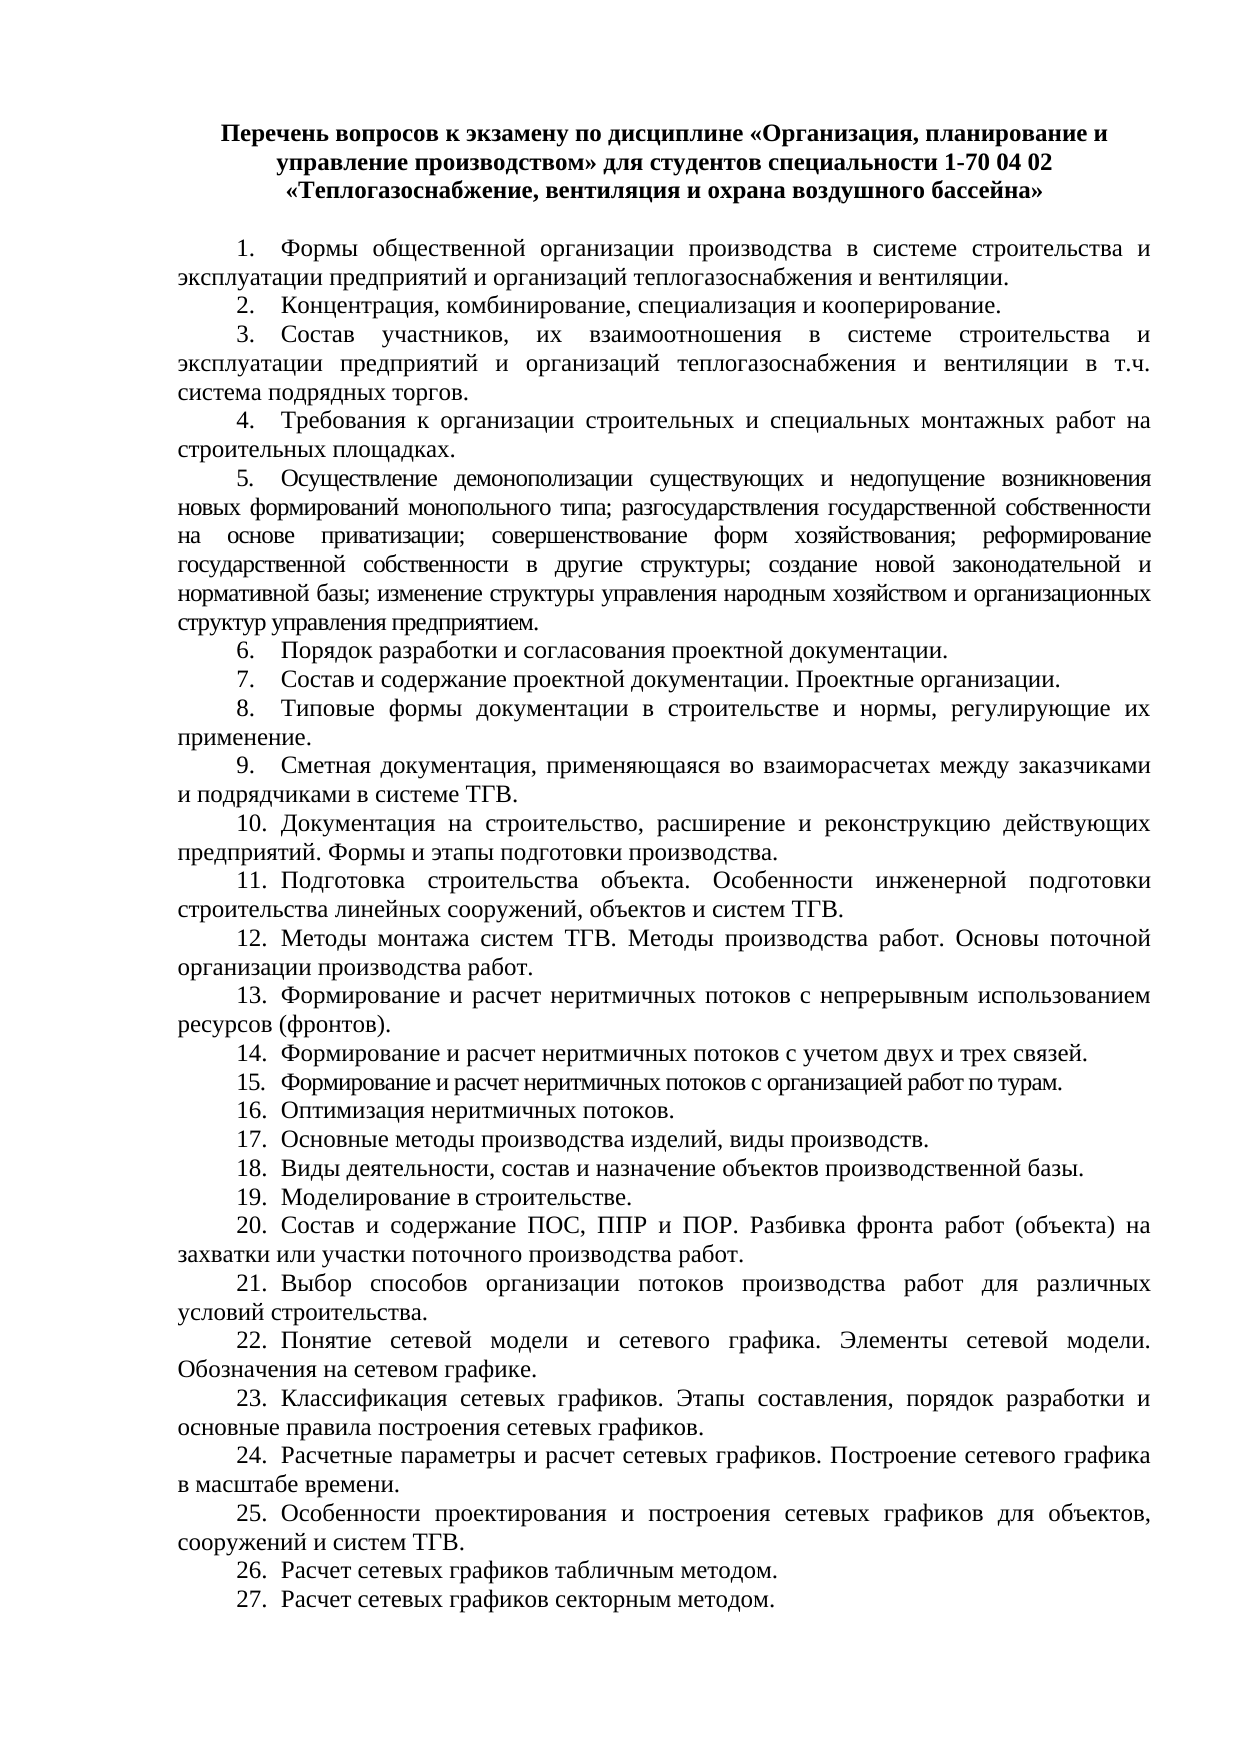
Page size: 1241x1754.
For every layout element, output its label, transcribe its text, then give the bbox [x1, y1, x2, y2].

text Перечень вопросов к экзамену по дисциплине «Организация, планирование и управление производством» для студентов специальности 1-70 04 02 «Теплогазоснабжение, вентиляция и охрана воздушного бассейна» [177, 118, 1152, 204]
list Формирование и расчет неритмичных потоков с учетом двух и трех связей. [177, 1038, 1152, 1067]
list Требования к организации строительных и специальных монтажных работ на строительных площадках. [177, 406, 1152, 463]
list Оптимизация неритмичных потоков. [177, 1096, 1152, 1124]
list Расчет сетевых графиков секторным методом. [177, 1584, 1152, 1613]
list Сметная документация, применяющаяся во взаиморасчетах между заказчиками и подрядчиками в системе ТГВ. [177, 751, 1152, 808]
list Состав и содержание проектной документации. Проектные организации. [177, 664, 1152, 693]
list Формирование и расчет неритмичных потоков с организацией работ по турам. [177, 1067, 1152, 1096]
list Порядок разработки и согласования проектной документации. [177, 636, 1152, 664]
list Классификация сетевых графиков. Этапы составления, порядок разработки и основные правила построения сетевых графиков. [177, 1383, 1152, 1441]
list Состав участников, их взаимоотношения в системе строительства и эксплуатации предприятий и организаций теплогазоснабжения и вентиляции в т.ч. система подрядных торгов. [177, 319, 1152, 406]
list Особенности проектирования и построения сетевых графиков для объектов, сооружений и систем ТГВ. [177, 1498, 1152, 1556]
list Моделирование в строительстве. [177, 1182, 1152, 1211]
list Понятие сетевой модели и сетевого графика. Элементы сетевой модели. Обозначения на сетевом графике. [177, 1326, 1152, 1383]
list Осуществление демонополизации существующих и недопущение возникновения новых формирований монопольного типа; разгосударствления государственной собственности на основе приватизации; совершенствование форм хозяйствования; реформирование государственной собственности в другие структуры; создание новой законодательной и нормативной базы; изменение структуры управления народным хозяйством и организационных структур управления предприятием. [177, 463, 1152, 636]
list Выбор способов организации потоков производства работ для различных условий строительства. [177, 1268, 1152, 1326]
list Формы общественной организации производства в системе строительства и эксплуатации предприятий и организаций теплогазоснабжения и вентиляции. [177, 233, 1152, 291]
list Основные методы производства изделий, виды производств. [177, 1124, 1152, 1153]
list Виды деятельности, состав и назначение объектов производственной базы. [177, 1153, 1152, 1182]
list Расчетные параметры и расчет сетевых графиков. Построение сетевого графика в масштабе времени. [177, 1441, 1152, 1498]
list Концентрация, комбинирование, специализация и кооперирование. [177, 291, 1152, 319]
list Документация на строительство, расширение и реконструкцию действующих предприятий. Формы и этапы подготовки производства. [177, 808, 1152, 866]
list Расчет сетевых графиков табличным методом. [177, 1556, 1152, 1584]
list Методы монтажа систем ТГВ. Методы производства работ. Основы поточной организации производства работ. [177, 923, 1152, 981]
list Формирование и расчет неритмичных потоков с непрерывным использованием ресурсов (фронтов). [177, 981, 1152, 1038]
list Состав и содержание ПОС, ППР и ПОР. Разбивка фронта работ (объекта) на захватки или участки поточного производства работ. [177, 1211, 1152, 1268]
list Типовые формы документации в строительстве и нормы, регулирующие их применение. [177, 693, 1152, 751]
list Подготовка строительства объекта. Особенности инженерной подготовки строительства линейных сооружений, объектов и систем ТГВ. [177, 866, 1152, 923]
